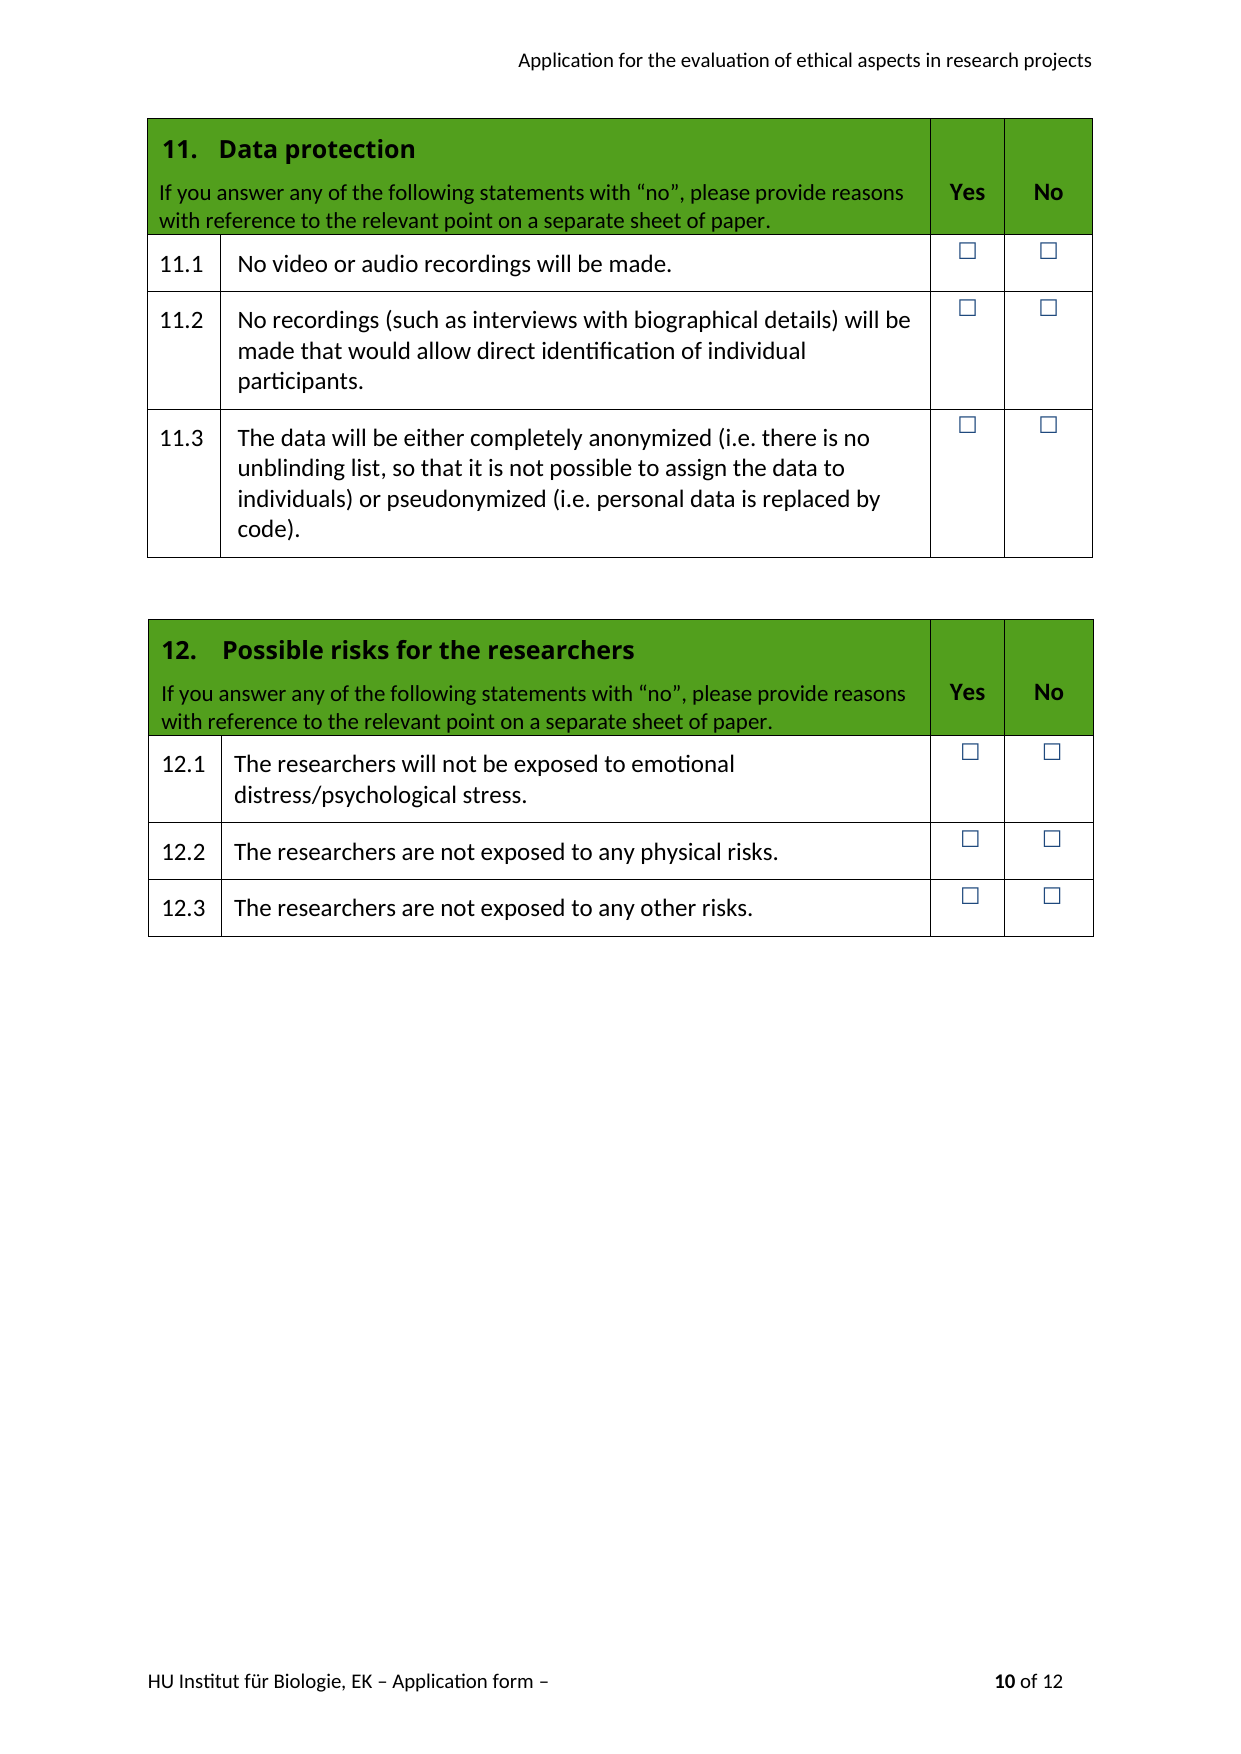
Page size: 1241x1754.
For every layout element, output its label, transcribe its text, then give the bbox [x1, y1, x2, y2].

table_cell 12.2 [149, 823, 221, 879]
table_cell [931, 410, 1004, 557]
table_cell [1005, 823, 1093, 879]
table_header No [1005, 119, 1092, 234]
table_cell [931, 880, 1004, 936]
table_cell [931, 235, 1004, 291]
table_cell 12.3 [149, 880, 221, 936]
table_cell The researchers will not be exposed to emotional distress/psychological stress. [222, 736, 930, 822]
table_cell 11.3 [148, 410, 220, 557]
table_header No [1005, 620, 1093, 735]
table_cell [1005, 410, 1092, 557]
table_cell The data will be either completely anonymized (i.e. there is no unblinding list, so that it is not possible to assign the data to individuals) or pseudonymized (i.e. personal data is replaced by code). [221, 410, 930, 557]
table_header Yes [931, 620, 1004, 735]
table_cell The researchers are not exposed to any other risks. [222, 880, 930, 936]
table_header 11. Data protection If you answer any of the following statements with “no”, please provide reasons with reference to the relevant point on a separate sheet of paper. [148, 119, 930, 234]
table_cell 11.1 [148, 235, 220, 291]
table_header 12. Possible risks for the researchers If you answer any of the following statements with “no”, please provide reasons with reference to the relevant point on a separate sheet of paper. [149, 620, 930, 735]
table_cell [1005, 235, 1092, 291]
table_header Yes [931, 119, 1004, 234]
table_cell [931, 736, 1004, 822]
table_cell No video or audio recordings will be made. [221, 235, 930, 291]
table_cell 11.2 [148, 292, 220, 408]
table_cell The researchers are not exposed to any physical risks. [222, 823, 930, 879]
table_cell [1005, 736, 1093, 822]
table_cell [931, 823, 1004, 879]
table_cell [1005, 292, 1092, 408]
table_cell No recordings (such as interviews with biographical details) will be made that would allow direct identification of individual participants. [221, 292, 930, 408]
table_cell 12.1 [149, 736, 221, 822]
table_cell [1005, 880, 1093, 936]
table_cell [931, 292, 1004, 408]
